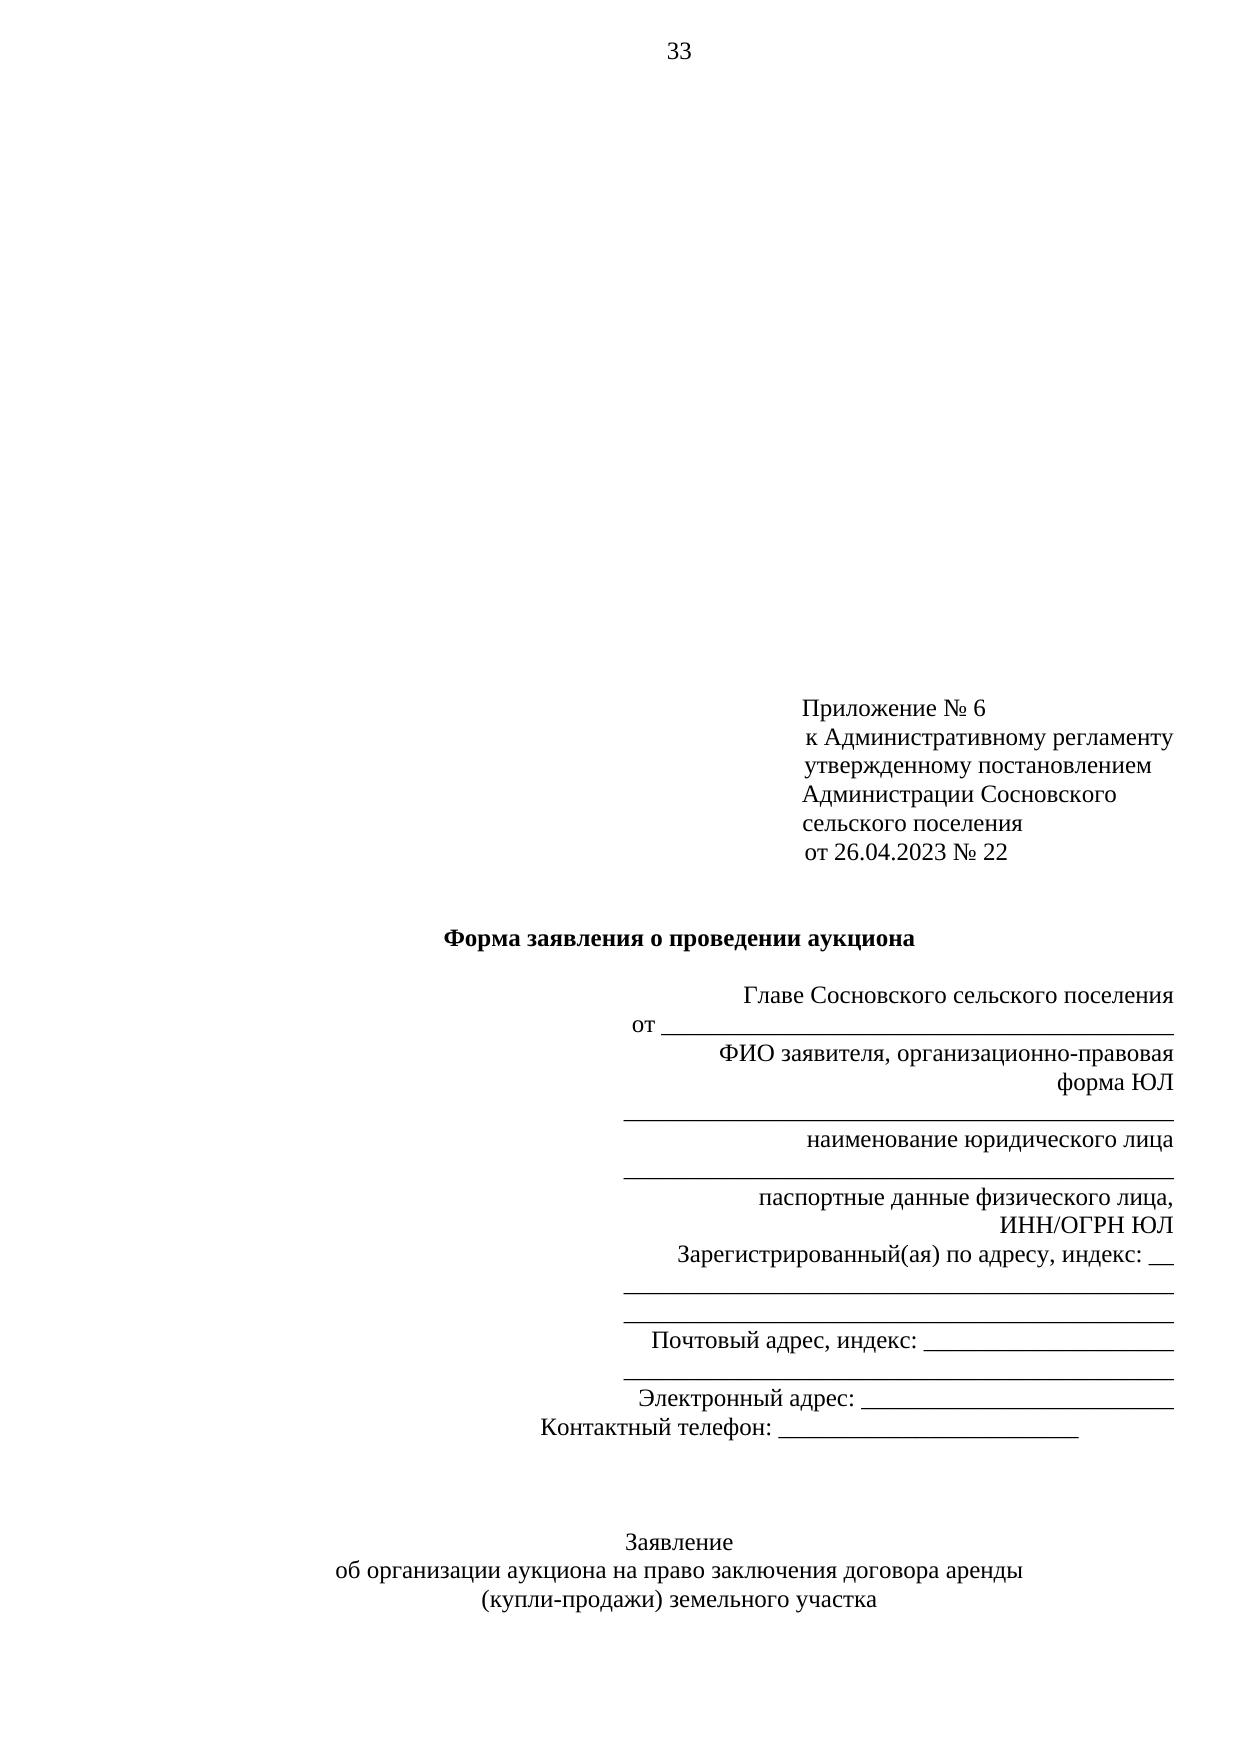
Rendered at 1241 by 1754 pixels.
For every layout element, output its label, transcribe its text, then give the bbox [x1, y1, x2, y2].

text Главе Сосновского сельского поселения [177, 981, 1174, 1009]
text об организации аукциона на право заключения договора аренды [177, 1556, 1181, 1584]
text Зарегистрированный(ая) по адресу, индекс: __ [177, 1239, 1174, 1268]
text к Административному регламенту [177, 722, 1174, 751]
text от 26.04.2023 № 22 [177, 837, 1174, 866]
text ____________________________________________ [177, 1096, 1174, 1124]
text паспортные данные физического лица, [177, 1182, 1174, 1211]
text Заявление [177, 1527, 1181, 1556]
text Форма заявления о проведении аукциона [177, 923, 1181, 952]
text ____________________________________________ [177, 1297, 1174, 1326]
text ____________________________________________ [177, 1153, 1174, 1182]
text форма ЮЛ [177, 1067, 1174, 1096]
text сельского поселения [177, 808, 1174, 837]
text (купли-продажи) земельного участка [177, 1584, 1181, 1613]
text ИНН/ОГРН ЮЛ [177, 1211, 1174, 1239]
text Электронный адрес: _________________________ [177, 1383, 1174, 1412]
text ____________________________________________ [177, 1354, 1174, 1383]
text Почтовый адрес, индекс: ____________________ [177, 1326, 1174, 1354]
text от _________________________________________ [177, 1009, 1174, 1038]
text ФИО заявителя, организационно-правовая [177, 1038, 1174, 1067]
text Приложение № 6 [177, 693, 1174, 722]
text Контактный телефон: ________________________ [177, 1412, 1174, 1441]
text утвержденному постановлением [177, 751, 1174, 779]
text наименование юридического лица [177, 1124, 1174, 1153]
text Администрации Сосновского [177, 779, 1174, 808]
text ____________________________________________ [177, 1268, 1174, 1297]
